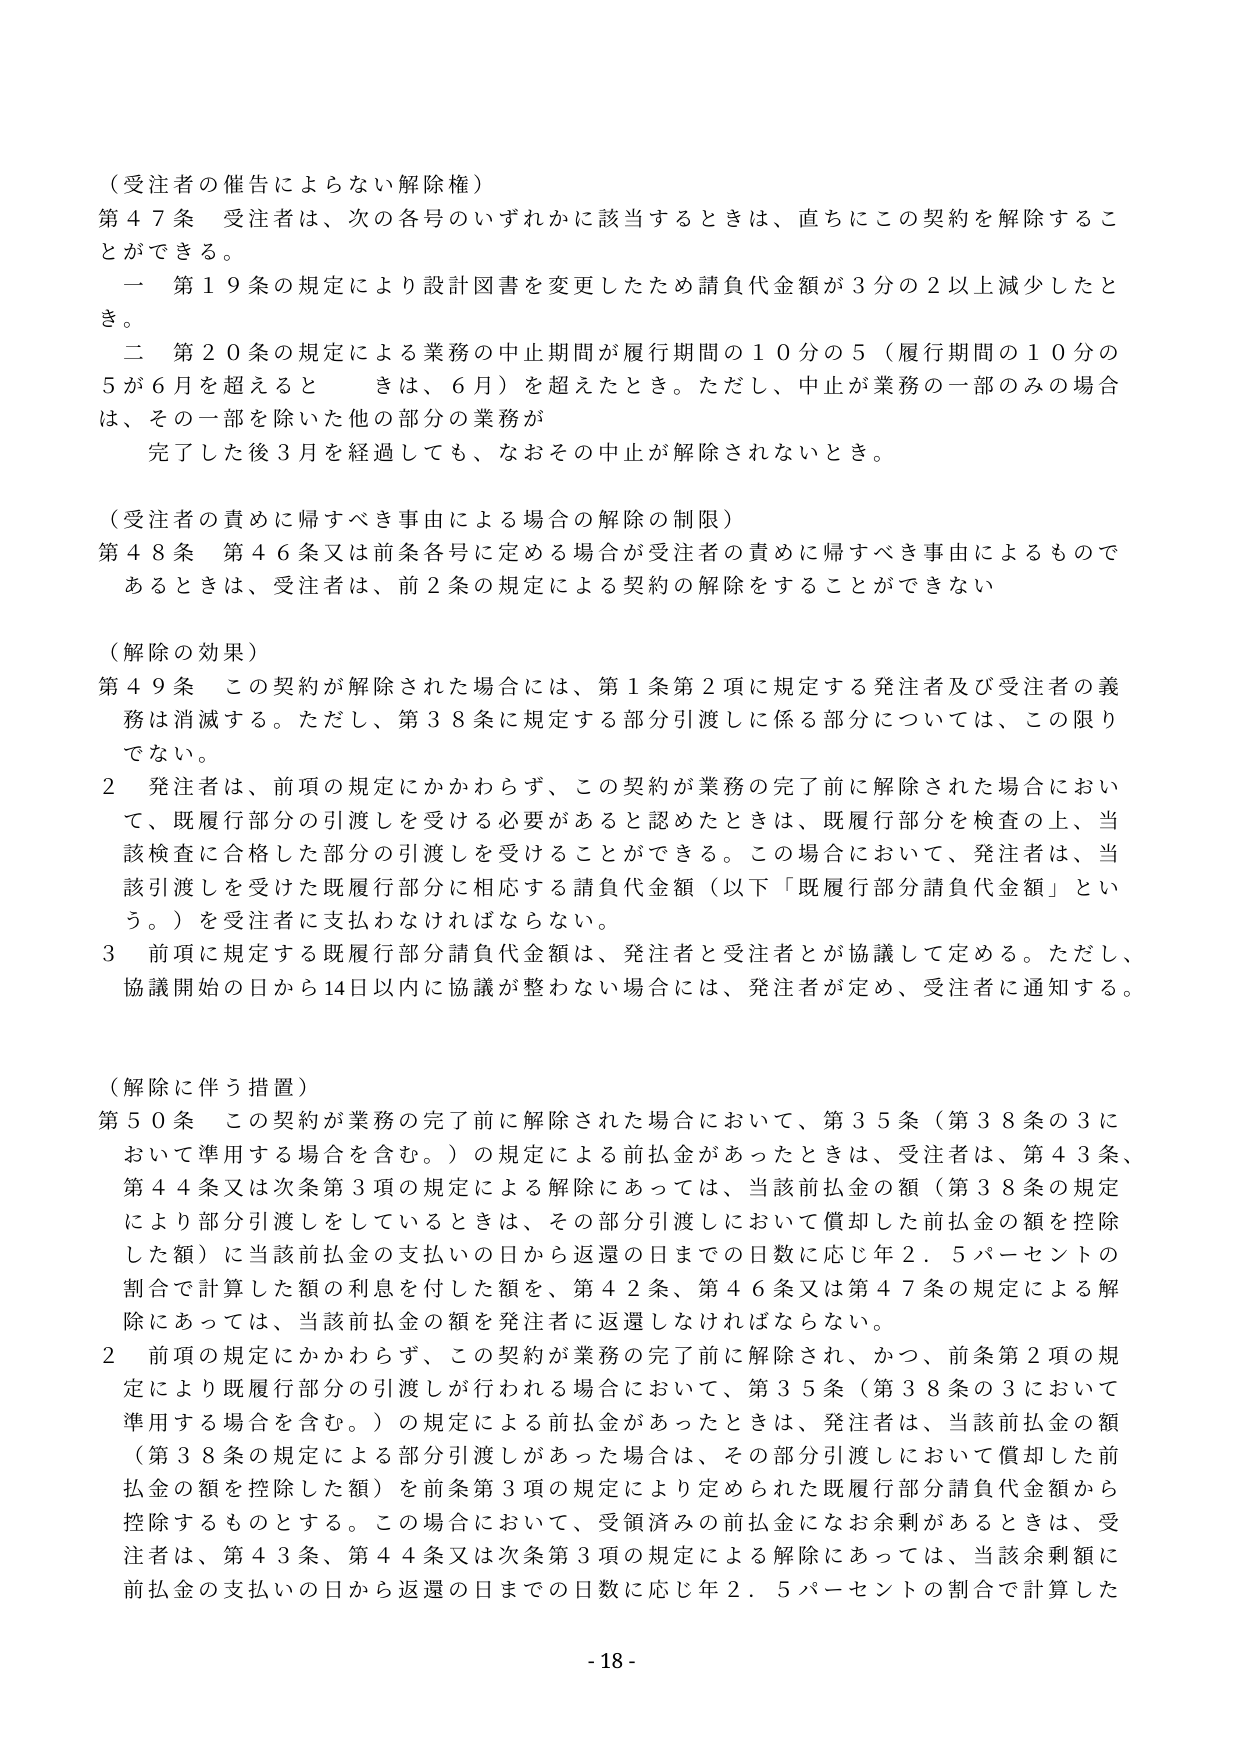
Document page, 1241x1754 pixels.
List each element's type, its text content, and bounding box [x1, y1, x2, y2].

text 一 第１９条の規定により設計図書を変更したため請負代金額が３分の２以上減少したとき。 [99, 267, 1124, 334]
text （受注者の責めに帰すべき事由による場合の解除の制限） [99, 501, 1124, 535]
text 第５０条 この契約が業務の完了前に解除された場合において、第３５条（第３８条の３において準用する場合を含む。）の規定による前払金があったときは、受注者は、第４３条、第４４条又は次条第３項の規定による解除にあっては、当該前払金の額（第３８条の規定により部分引渡しをしているときは、その部分引渡しにおいて償却した前払金の額を控除した額）に当該前払金の支払いの日から返還の日までの日数に応じ年２．５パーセントの割合で計算した額の利息を付した額を、第４２条、第４６条又は第４７条の規定による解除にあっては、当該前払金の額を発注者に返還しなければならない。 [99, 1103, 1124, 1337]
text ３ 前項に規定する既履行部分請負代金額は、発注者と受注者とが協議して定める。ただし、協議開始の日から14日以内に協議が整わない場合には、発注者が定め、受注者に通知する。 [99, 936, 1124, 1036]
text 二 第２０条の規定による業務の中止期間が履行期間の１０分の５（履行期間の１０分の５が６月を超えると きは、６月）を超えたとき。ただし、中止が業務の一部のみの場合は、その一部を除いた他の部分の業務が [99, 334, 1124, 434]
text （解除の効果） [99, 635, 1124, 668]
text （解除に伴う措置） [99, 1070, 1124, 1103]
text 完了した後３月を経過しても、なおその中止が解除されないとき。 [99, 434, 1124, 468]
text ２ 発注者は、前項の規定にかかわらず、この契約が業務の完了前に解除された場合において、既履行部分の引渡しを受ける必要があると認めたときは、既履行部分を検査の上、当該検査に合格した部分の引渡しを受けることができる。この場合において、発注者は、当該引渡しを受けた既履行部分に相応する請負代金額（以下「既履行部分請負代金額」という。）を受注者に支払わなければならない。 [99, 769, 1124, 936]
text 第４８条 第４６条又は前条各号に定める場合が受注者の責めに帰すべき事由によるものであるときは、受注者は、前２条の規定による契約の解除をすることができない [99, 535, 1124, 602]
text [99, 1337, 1124, 1605]
text 第４７条 受注者は、次の各号のいずれかに該当するときは、直ちにこの契約を解除することができる。 [99, 200, 1124, 267]
text （受注者の催告によらない解除権） [99, 167, 1124, 200]
text 第４９条 この契約が解除された場合には、第１条第２項に規定する発注者及び受注者の義務は消滅する。ただし、第３８条に規定する部分引渡しに係る部分については、この限りでない。 [99, 668, 1124, 769]
